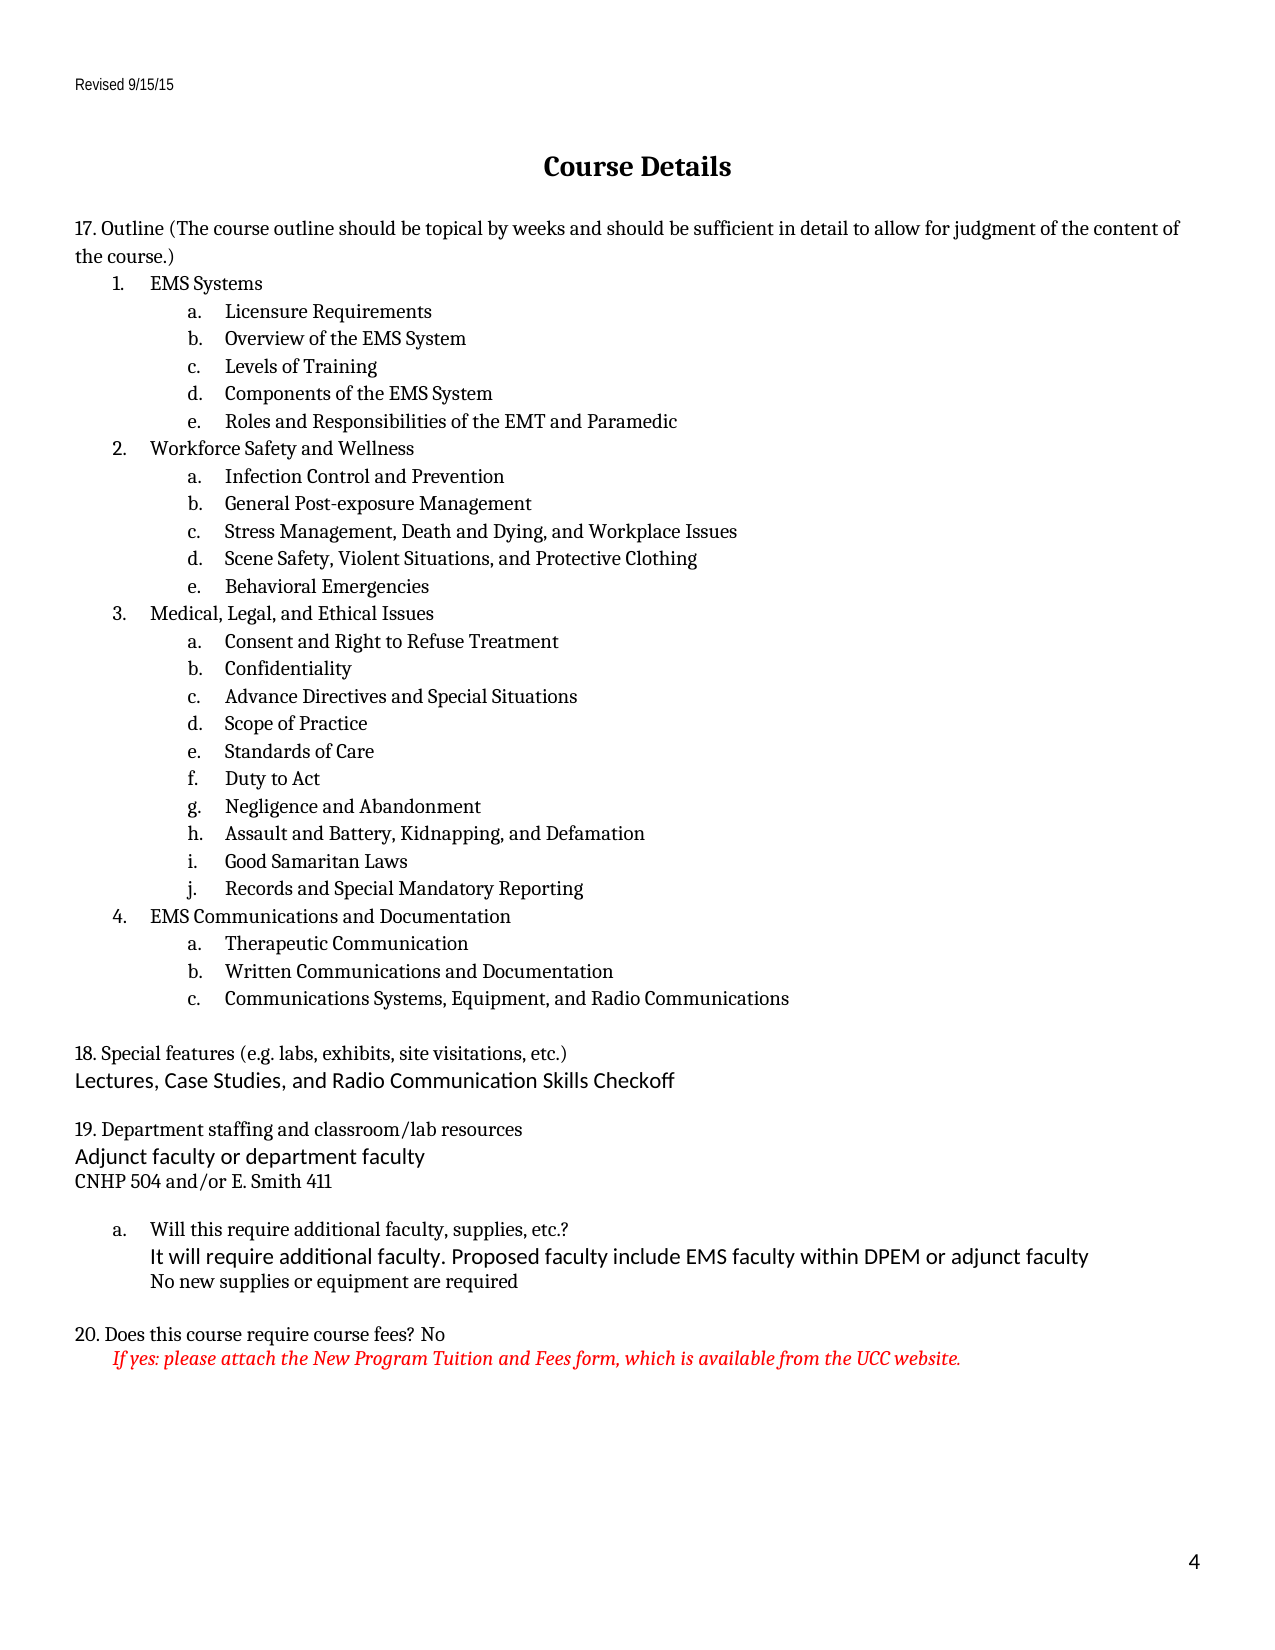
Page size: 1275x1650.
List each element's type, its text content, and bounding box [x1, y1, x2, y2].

list Written Communications and Documentation [187, 959, 1200, 983]
text Course Details [75, 150, 1200, 183]
list Will this require additional faculty, supplies, etc.? [112, 1218, 1200, 1242]
list Infection Control and Prevention [187, 464, 1200, 488]
list Roles and Responsibilities of the EMT and Paramedic [187, 409, 1200, 433]
list Therapeutic Communication [187, 932, 1200, 956]
list Assault and Battery, Kidnapping, and Defamation [187, 822, 1200, 846]
list EMS Systems [112, 272, 1200, 296]
list Levels of Training [187, 354, 1200, 378]
list Standards of Care [187, 739, 1200, 763]
list Workforce Safety and Wellness [112, 437, 1200, 461]
list Negligence and Abandonment [187, 794, 1200, 818]
text 18. Special features (e.g. labs, exhibits, site visitations, etc.) [75, 1042, 1200, 1066]
list Duty to Act [187, 767, 1200, 791]
list Records and Special Mandatory Reporting [187, 877, 1200, 901]
list EMS Communications and Documentation [112, 904, 1200, 928]
list Stress Management, Death and Dying, and Workplace Issues [187, 519, 1200, 543]
list Overview of the EMS System [187, 327, 1200, 351]
list Scene Safety, Violent Situations, and Protective Clothing [187, 547, 1200, 571]
list Components of the EMS System [187, 382, 1200, 406]
list Licensure Requirements [187, 299, 1200, 323]
list General Post-exposure Management [187, 492, 1200, 516]
list Behavioral Emergencies [187, 574, 1200, 598]
list Consent and Right to Refuse Treatment [187, 629, 1200, 653]
list Advance Directives and Special Situations [187, 684, 1200, 708]
list Medical, Legal, and Ethical Issues [112, 602, 1200, 626]
text 20. Does this course require course fees? [75, 1323, 1200, 1347]
text 17. Outline (The course outline should be topical by weeks and should be sufficient in detail to allow for judgment of the content of the course.) [75, 217, 1200, 268]
list Communications Systems, Equipment, and Radio Communications [187, 987, 1200, 1038]
text If yes: please attach the New Program Tuition and Fees form, which is available from the UCC website. [75, 1347, 1200, 1371]
list Scope of Practice [187, 712, 1200, 736]
text 19. Department staffing and classroom/lab resources [75, 1118, 1200, 1142]
list Confidentiality [187, 657, 1200, 681]
list Good Samaritan Laws [187, 849, 1200, 873]
